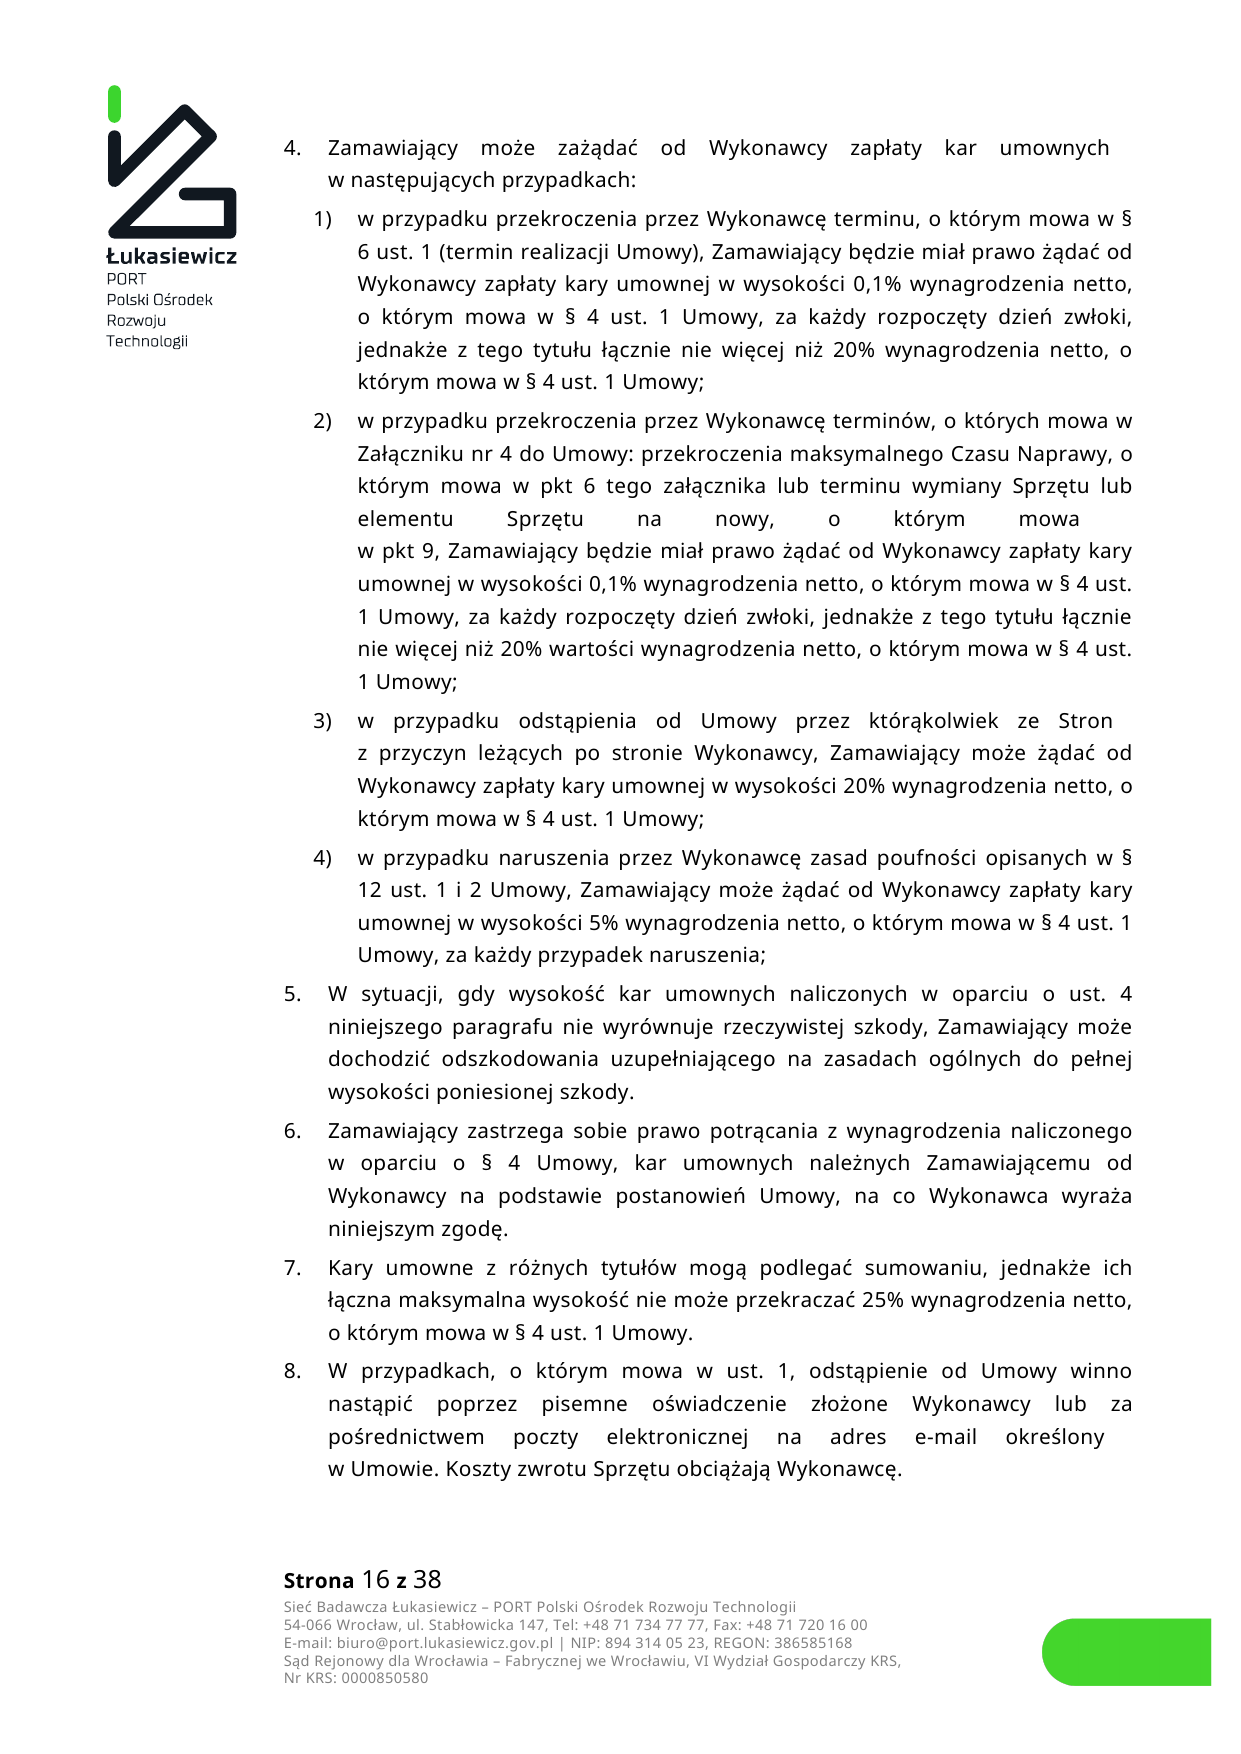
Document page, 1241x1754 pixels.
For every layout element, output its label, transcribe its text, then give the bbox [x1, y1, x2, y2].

list Kary umowne z różnych tytułów mogą podlegać sumowaniu, jednakże ich łączna maksymalna wysokość nie może przekraczać 25% wynagrodzenia netto, o którym mowa w § 4 ust. 1 Umowy. [283, 1253, 1134, 1346]
list w przypadku naruszenia przez Wykonawcę zasad poufności opisanych w § 12 ust. 1 i 2 Umowy, Zamawiający może żądać od Wykonawcy zapłaty kary umownej w wysokości 5% wynagrodzenia netto, o którym mowa w § 4 ust. 1 Umowy, za każdy przypadek naruszenia; [313, 843, 1134, 969]
picture [1038, 1614, 1241, 1754]
list Zamawiający zastrzega sobie prawo potrącania z wynagrodzenia naliczonego w oparciu o § 4 Umowy, kar umownych należnych Zamawiającemu od Wykonawcy na podstawie postanowień Umowy, na co Wykonawca wyraża niniejszym zgodę. [283, 1116, 1134, 1242]
list W sytuacji, gdy wysokość kar umownych naliczonych w oparciu o ust. 4 niniejszego paragrafu nie wyrównuje rzeczywistej szkody, Zamawiający może dochodzić odszkodowania uzupełniającego na zasadach ogólnych do pełnej wysokości poniesionej szkody. [283, 979, 1134, 1106]
list w przypadku przekroczenia przez Wykonawcę terminów, o których mowa w Załączniku nr 4 do Umowy: przekroczenia maksymalnego Czasu Naprawy, o którym mowa w pkt 6 tego załącznika lub terminu wymiany Sprzętu lub elementu Sprzętu na nowy, o którym mowa w pkt 9, Zamawiający będzie miał prawo żądać od Wykonawcy zapłaty kary umownej w wysokości 0,1% wynagrodzenia netto, o którym mowa w § 4 ust. 1 Umowy, za każdy rozpoczęty dzień zwłoki, jednakże z tego tytułu łącznie nie więcej niż 20% wartości wynagrodzenia netto, o którym mowa w § 4 ust. 1 Umowy; [313, 406, 1134, 696]
list w przypadku odstąpienia od Umowy przez którąkolwiek ze Stron z przyczyn leżących po stronie Wykonawcy, Zamawiający może żądać od Wykonawcy zapłaty kary umownej w wysokości 20% wynagrodzenia netto, o którym mowa w § 4 ust. 1 Umowy; [313, 706, 1134, 832]
list W przypadkach, o którym mowa w ust. 1, odstąpienie od Umowy winno nastąpić poprzez pisemne oświadczenie złożone Wykonawcy lub za pośrednictwem poczty elektronicznej na adres e-mail określony w Umowie. Koszty zwrotu Sprzętu obciążają Wykonawcę. [283, 1357, 1134, 1483]
list w przypadku przekroczenia przez Wykonawcę terminu, o którym mowa w § 6 ust. 1 (termin realizacji Umowy), Zamawiający będzie miał prawo żądać od Wykonawcy zapłaty kary umownej w wysokości 0,1% wynagrodzenia netto, o którym mowa w § 4 ust. 1 Umowy, za każdy rozpoczęty dzień zwłoki, jednakże z tego tytułu łącznie nie więcej niż 20% wynagrodzenia netto, o którym mowa w § 4 ust. 1 Umowy; [313, 204, 1134, 396]
list Zamawiający może zażądać od Wykonawcy zapłaty kar umownych w następujących przypadkach: [283, 133, 1134, 194]
